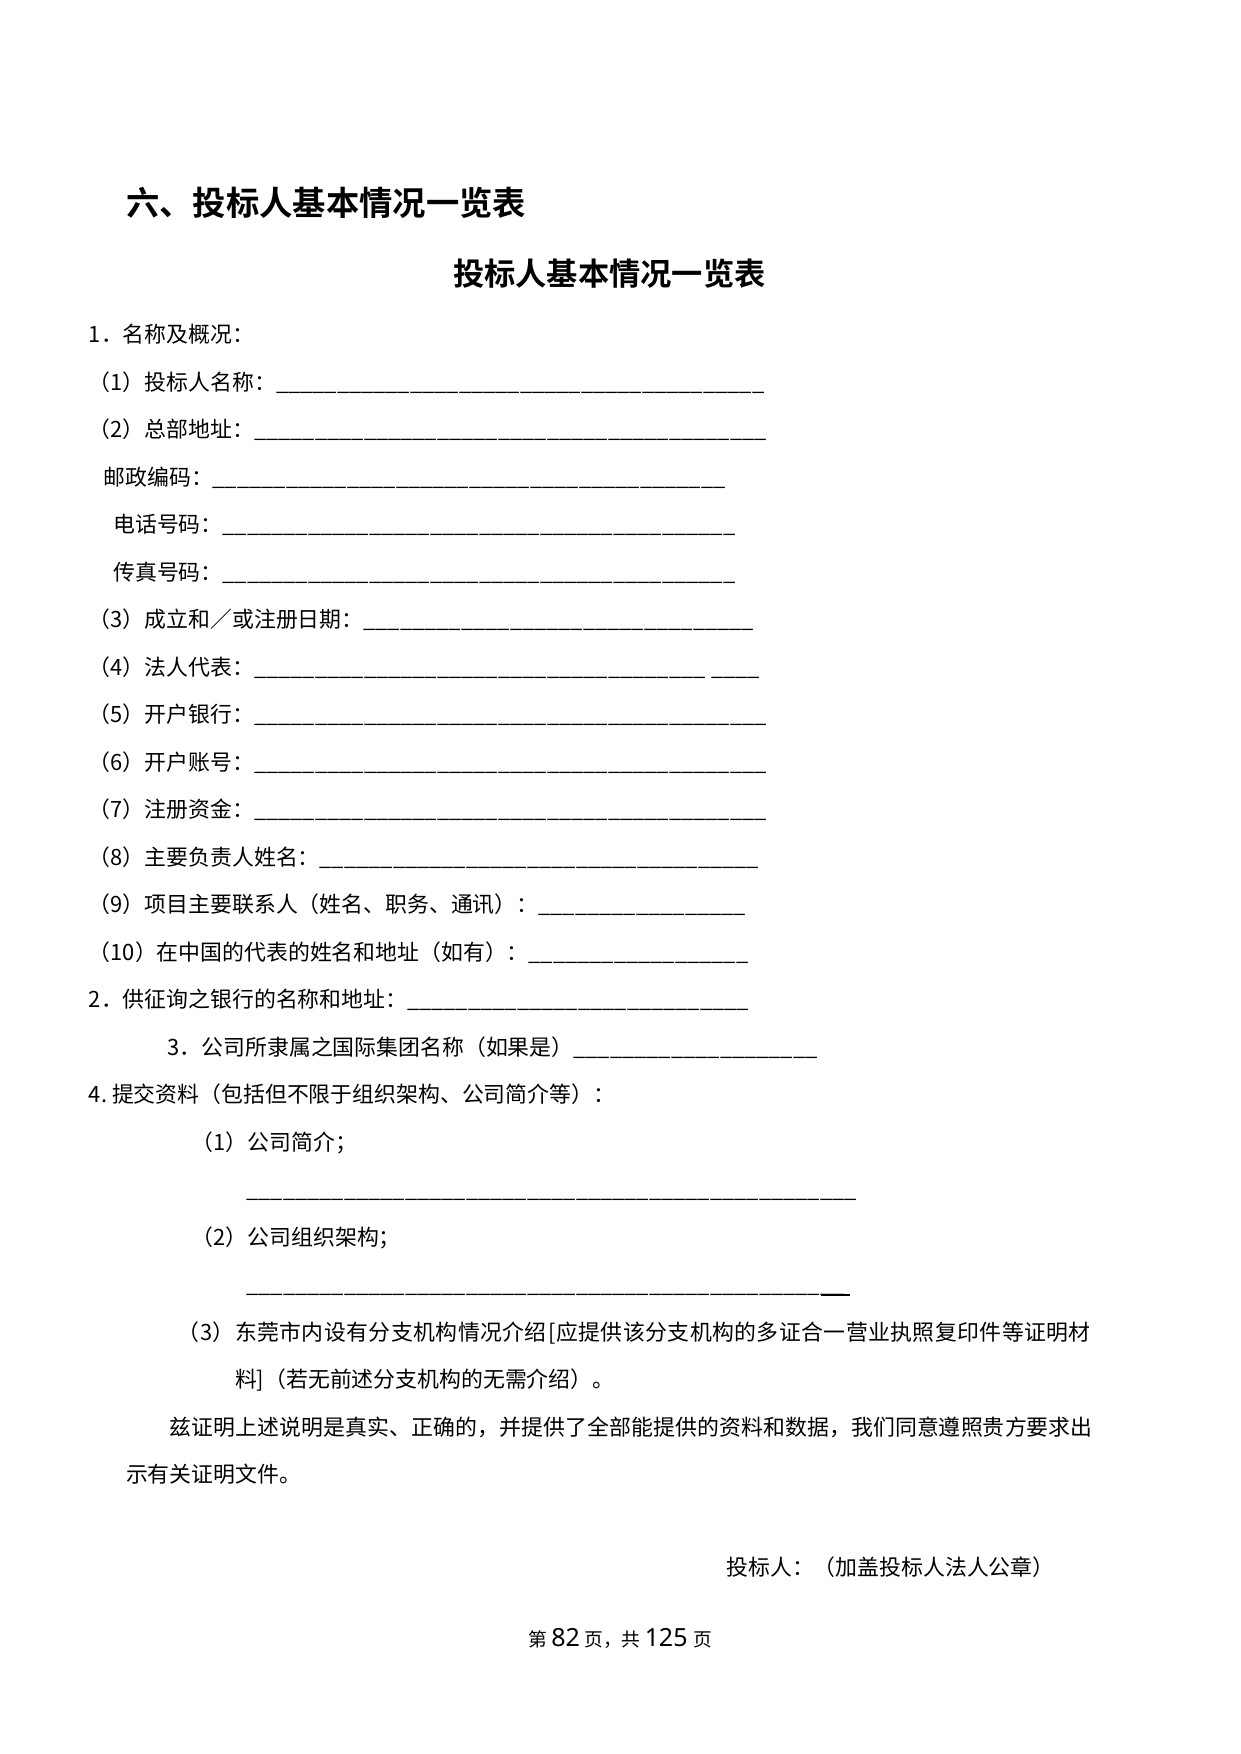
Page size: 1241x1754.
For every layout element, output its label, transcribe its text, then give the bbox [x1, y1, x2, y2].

text （1）公司简介； [126, 1125, 1092, 1156]
text 2．供征询之银行的名称和地址：____________________________ [89, 982, 1092, 1014]
text 六、投标人基本情况一览表 [126, 177, 1092, 225]
text 投标人基本情况一览表 [126, 249, 1092, 295]
text （8）主要负责人姓名：____________________________________ [89, 840, 1092, 871]
text （4）法人代表：_____________________________________ ____ [89, 650, 1092, 681]
text （5）开户银行：__________________________________________ [89, 697, 1092, 729]
text （10）在中国的代表的姓名和地址（如有）：__________________ [89, 935, 1092, 966]
text 邮政编码：__________________________________________ [89, 460, 1092, 491]
text （9）项目主要联系人（姓名、职务、通讯）：_________________ [89, 887, 1092, 919]
text 投标人：（加盖投标人法人公章） [148, 1549, 1054, 1581]
text __________________________________________________ [126, 1172, 1092, 1204]
text （3）东莞市内设有分支机构情况介绍[应提供该分支机构的多证合一营业执照复印件等证明材料]（若无前述分支机构的无需介绍）。 [178, 1315, 1092, 1394]
text （1）投标人名称：________________________________________ [89, 365, 1092, 396]
text （2）公司组织架构； [126, 1220, 1092, 1251]
text （2）总部地址：__________________________________________ [89, 412, 1092, 444]
text 电话号码：__________________________________________ [89, 507, 1092, 539]
text 3．公司所隶属之国际集团名称（如果是）____________________ [148, 1030, 1092, 1061]
text 传真号码：__________________________________________ [89, 555, 1092, 586]
text _________________________________________________ [126, 1267, 1092, 1299]
text （3）成立和／或注册日期：________________________________ [89, 602, 1092, 634]
text 4. 提交资料（包括但不限于组织架构、公司简介等）： [89, 1077, 1092, 1109]
text （7）注册资金：__________________________________________ [89, 792, 1092, 824]
text 兹证明上述说明是真实、正确的，并提供了全部能提供的资料和数据，我们同意遵照贵方要求出示有关证明文件。 [126, 1410, 1092, 1489]
text 1．名称及概况： [89, 317, 1092, 349]
text （6）开户账号：__________________________________________ [89, 745, 1092, 776]
